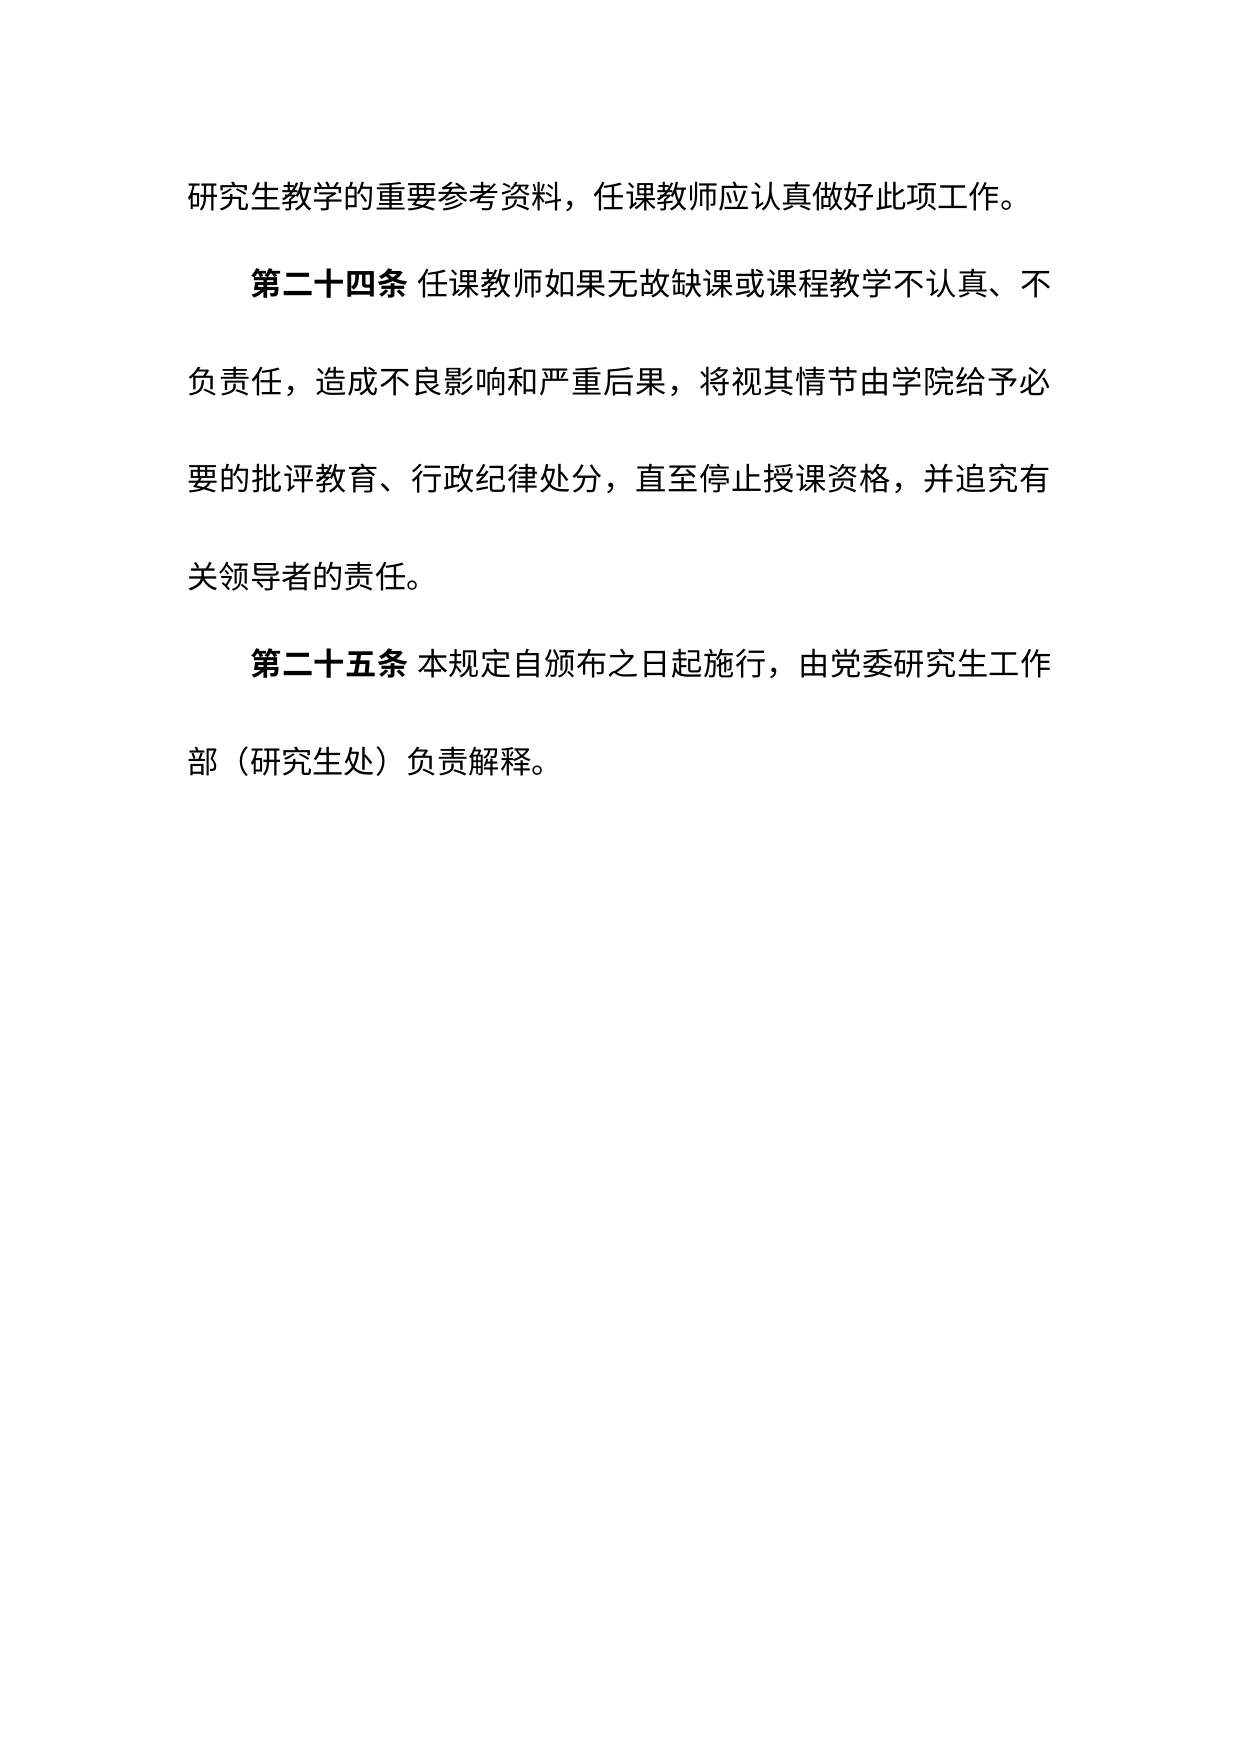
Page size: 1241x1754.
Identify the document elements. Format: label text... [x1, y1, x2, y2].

text 第二十五条 本规定自颁布之日起施行，由党委研究生工作部（研究生处）负责解释。 [187, 630, 1053, 792]
text 第二十四条 任课教师如果无故缺课或课程教学不认真、不负责任，造成不良影响和严重后果，将视其情节由学院给予必要的批评教育、行政纪律处分，直至停止授课资格，并追究有关领导者的责任。 [187, 249, 1053, 607]
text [187, 162, 1053, 227]
